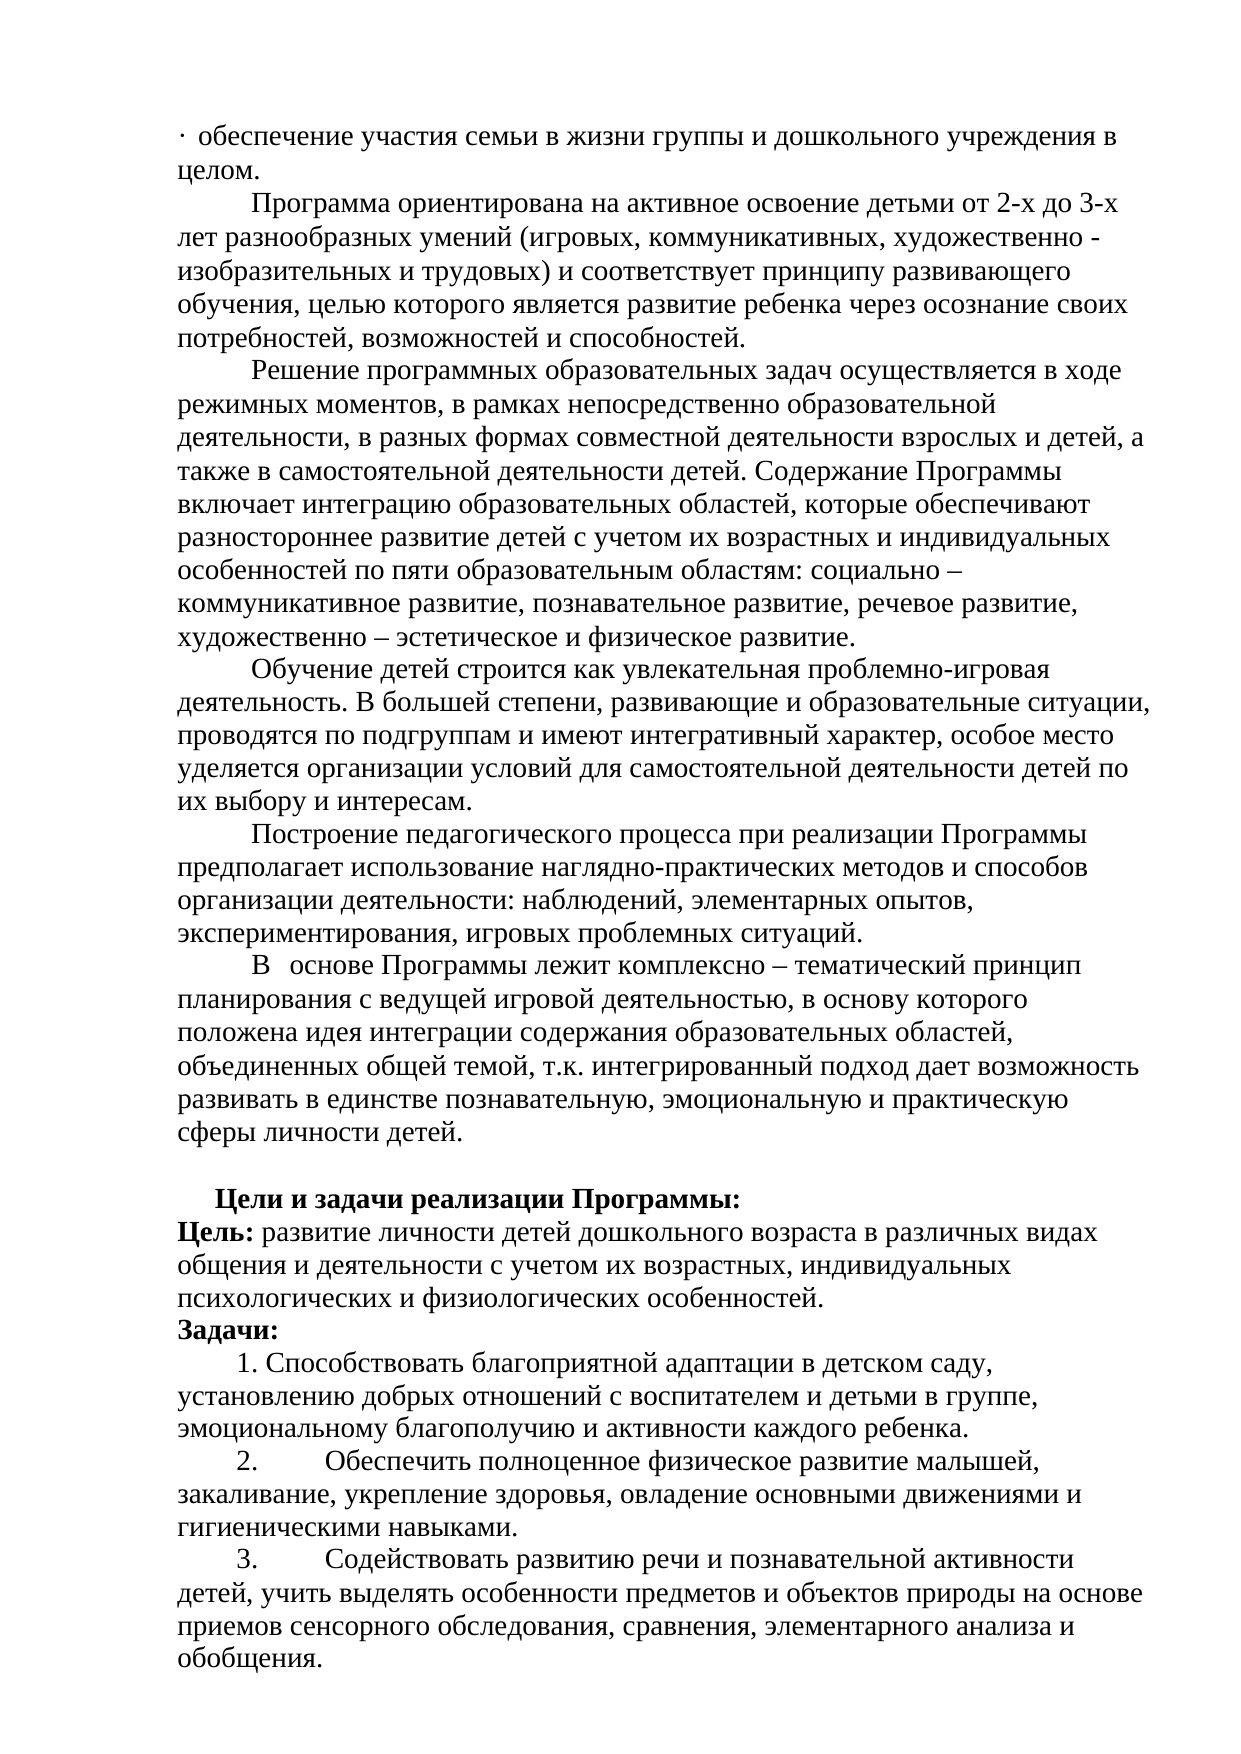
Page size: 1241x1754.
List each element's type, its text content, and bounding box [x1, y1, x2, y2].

list обеспечение участия семьи в жизни группы и дошкольного учреждения в целом. [177, 118, 1153, 186]
list основе Программы лежит комплексно – тематический принцип планирования с ведущей игровой деятельностью, в основу которого положена идея интеграции содержания образовательных областей, объединенных общей темой, т.к. интегрированный подход дает возможность развивать в единстве познавательную, эмоциональную и практическую сферы личности детей. [177, 948, 1153, 1148]
text Обучение детей строится как увлекательная проблемно-игровая деятельность. В большей степени, развивающие и образовательные ситуации, проводятся по подгруппам и имеют интегративный характер, особое место уделяется организации условий для самостоятельной деятельности детей по их выбору и интересам. [177, 652, 1153, 817]
list Содействовать развитию речи и познавательной активности детей, учить выделять особенности предметов и объектов природы на основе приемов сенсорного обследования, сравнения, элементарного анализа и обобщения. [177, 1542, 1151, 1674]
text Программа ориентирована на активное освоение детьми от 2-х до 3-х лет разнообразных умений (игровых, коммуникативных, художественно - изобразительных и трудовых) и соответствует принципу развивающего обучения, целью которого является развитие ребенка через осознание своих потребностей, возможностей и способностей. [177, 186, 1153, 353]
list Обеспечить полноценное физическое развитие малышей, закаливание, укрепление здоровья, овладение основными движениями и гигиеническими навыками. [177, 1444, 1151, 1542]
text Цель: развитие личности детей дошкольного возраста в различных видах общения и деятельности с учетом их возрастных, индивидуальных психологических и физиологических особенностей. [177, 1215, 1153, 1313]
text Задачи: [177, 1313, 1153, 1346]
text Решение программных образовательных задач осуществляется в ходе режимных моментов, в рамках непосредственно образовательной деятельности, в разных формах совместной деятельности взрослых и детей, а также в самостоятельной деятельности детей. Содержание Программы включает интеграцию образовательных областей, которые обеспечивают разностороннее развитие детей с учетом их возрастных и индивидуальных особенностей по пяти образовательным областям: социально – коммуникативное развитие, познавательное развитие, речевое развитие, художественно – эстетическое и физическое развитие. [177, 353, 1153, 652]
text Цели и задачи реализации Программы: [177, 1181, 1153, 1215]
text 1. Способствовать благоприятной адаптации в детском саду, установлению добрых отношений с воспитателем и детьми в группе, эмоциональному благополучию и активности каждого ребенка. [177, 1346, 1153, 1444]
text Построение педагогического процесса при реализации Программы предполагает использование наглядно-практических методов и способов организации деятельности: наблюдений, элементарных опытов, экспериментирования, игровых проблемных ситуаций. [177, 817, 1153, 948]
